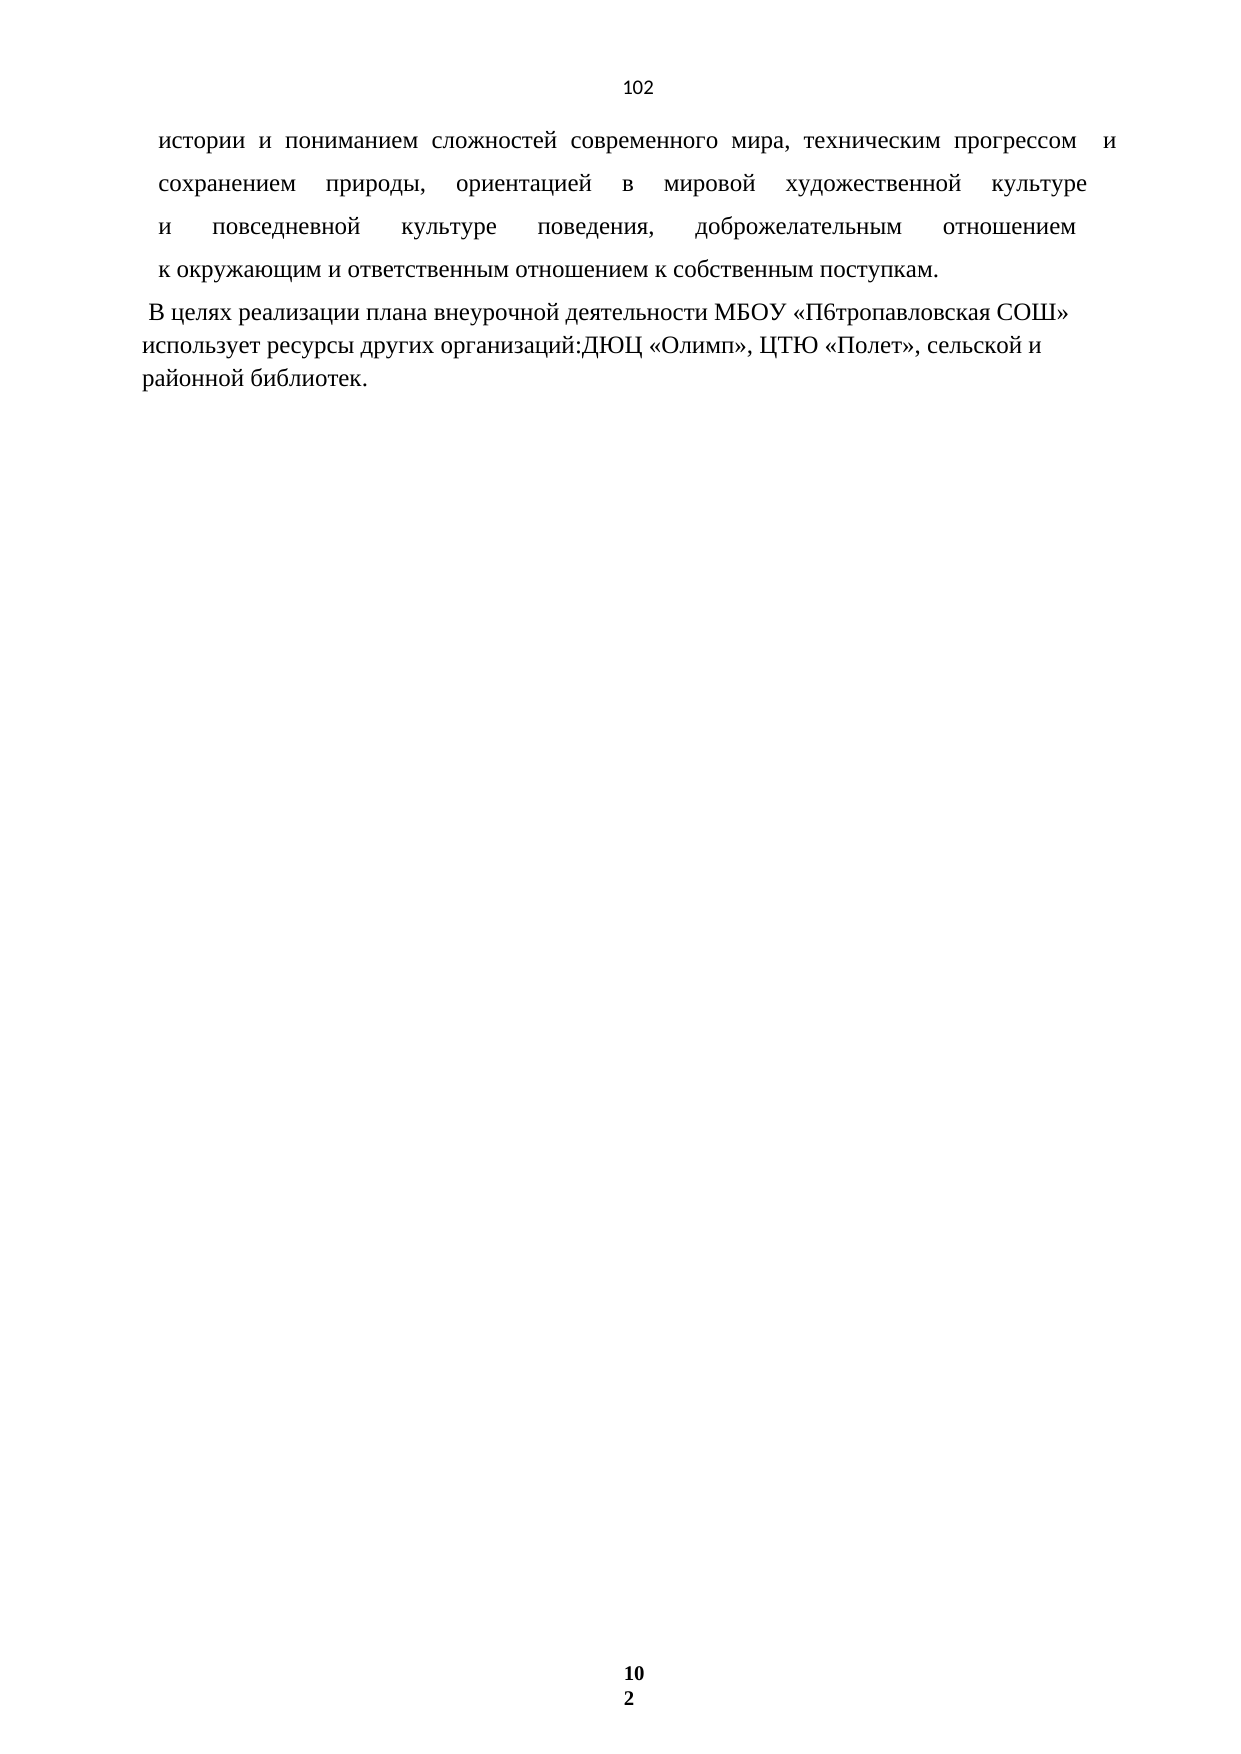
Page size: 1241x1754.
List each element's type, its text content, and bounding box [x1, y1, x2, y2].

text В целях реализации плана внеурочной деятельности МБОУ «П6тропавловская СОШ» использует ресурсы других организаций:ДЮЦ «Олимп», ЦТЮ «Полет», сельской и районной библиотек. [142, 297, 1134, 392]
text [158, 125, 1118, 283]
